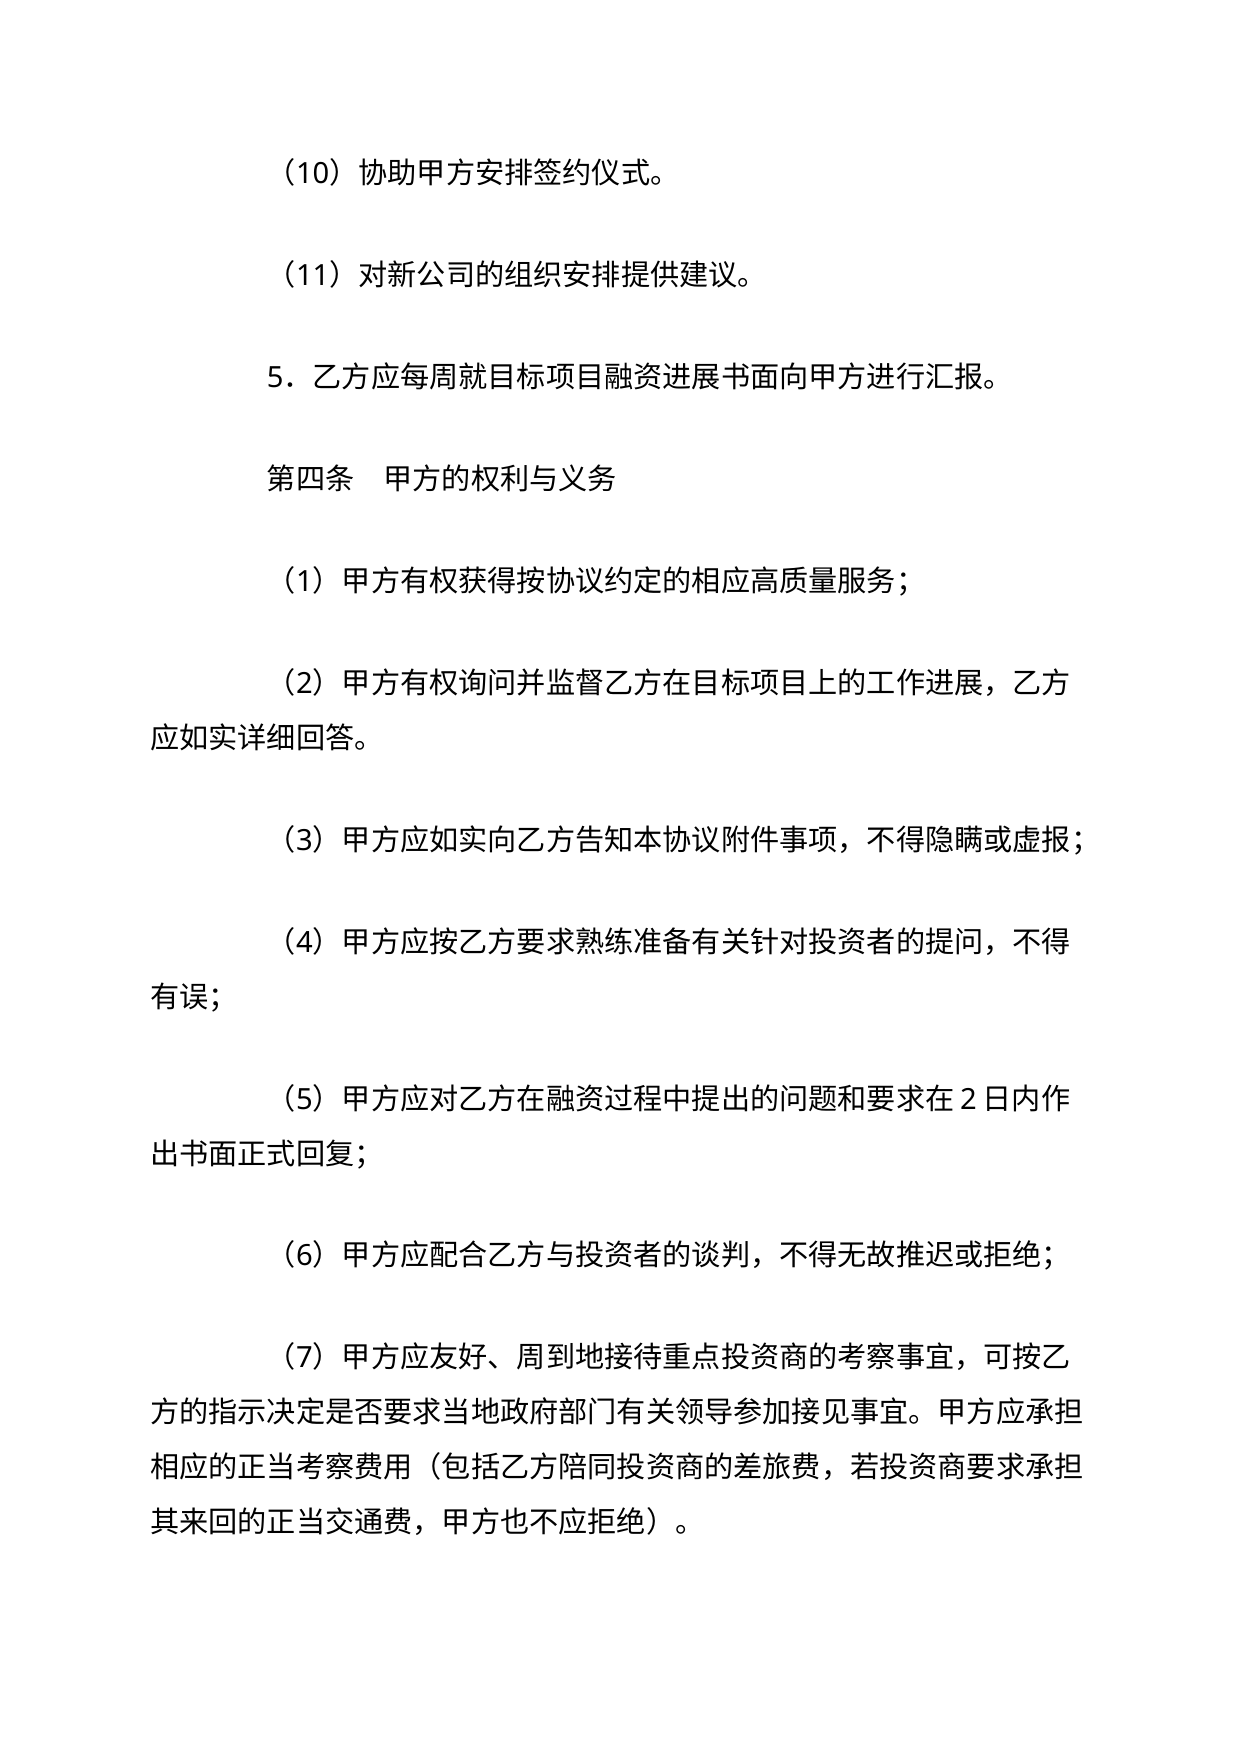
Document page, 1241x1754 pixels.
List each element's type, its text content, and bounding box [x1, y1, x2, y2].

text （11）对新公司的组织安排提供建议。 [150, 252, 1090, 294]
text （3）甲方应如实向乙方告知本协议附件事项，不得隐瞒或虚报； [150, 816, 1090, 859]
text （5）甲方应对乙方在融资过程中提出的问题和要求在2日内作出书面正式回复； [150, 1075, 1090, 1172]
text 第四条 甲方的权利与义务 [150, 456, 1090, 498]
text （1）甲方有权获得按协议约定的相应高质量服务； [150, 558, 1090, 600]
text 5．乙方应每周就目标项目融资进展书面向甲方进行汇报。 [150, 354, 1090, 396]
text （4）甲方应按乙方要求熟练准备有关针对投资者的提问，不得有误； [150, 918, 1090, 1016]
text （6）甲方应配合乙方与投资者的谈判，不得无故推迟或拒绝； [150, 1232, 1090, 1274]
text （2）甲方有权询问并监督乙方在目标项目上的工作进展，乙方应如实详细回答。 [150, 660, 1090, 757]
text （7）甲方应友好、周到地接待重点投资商的考察事宜，可按乙方的指示决定是否要求当地政府部门有关领导参加接见事宜。甲方应承担相应的正当考察费用（包括乙方陪同投资商的差旅费，若投资商要求承担其来回的正当交通费，甲方也不应拒绝）。 [150, 1334, 1090, 1541]
text （10）协助甲方安排签约仪式。 [150, 150, 1090, 192]
